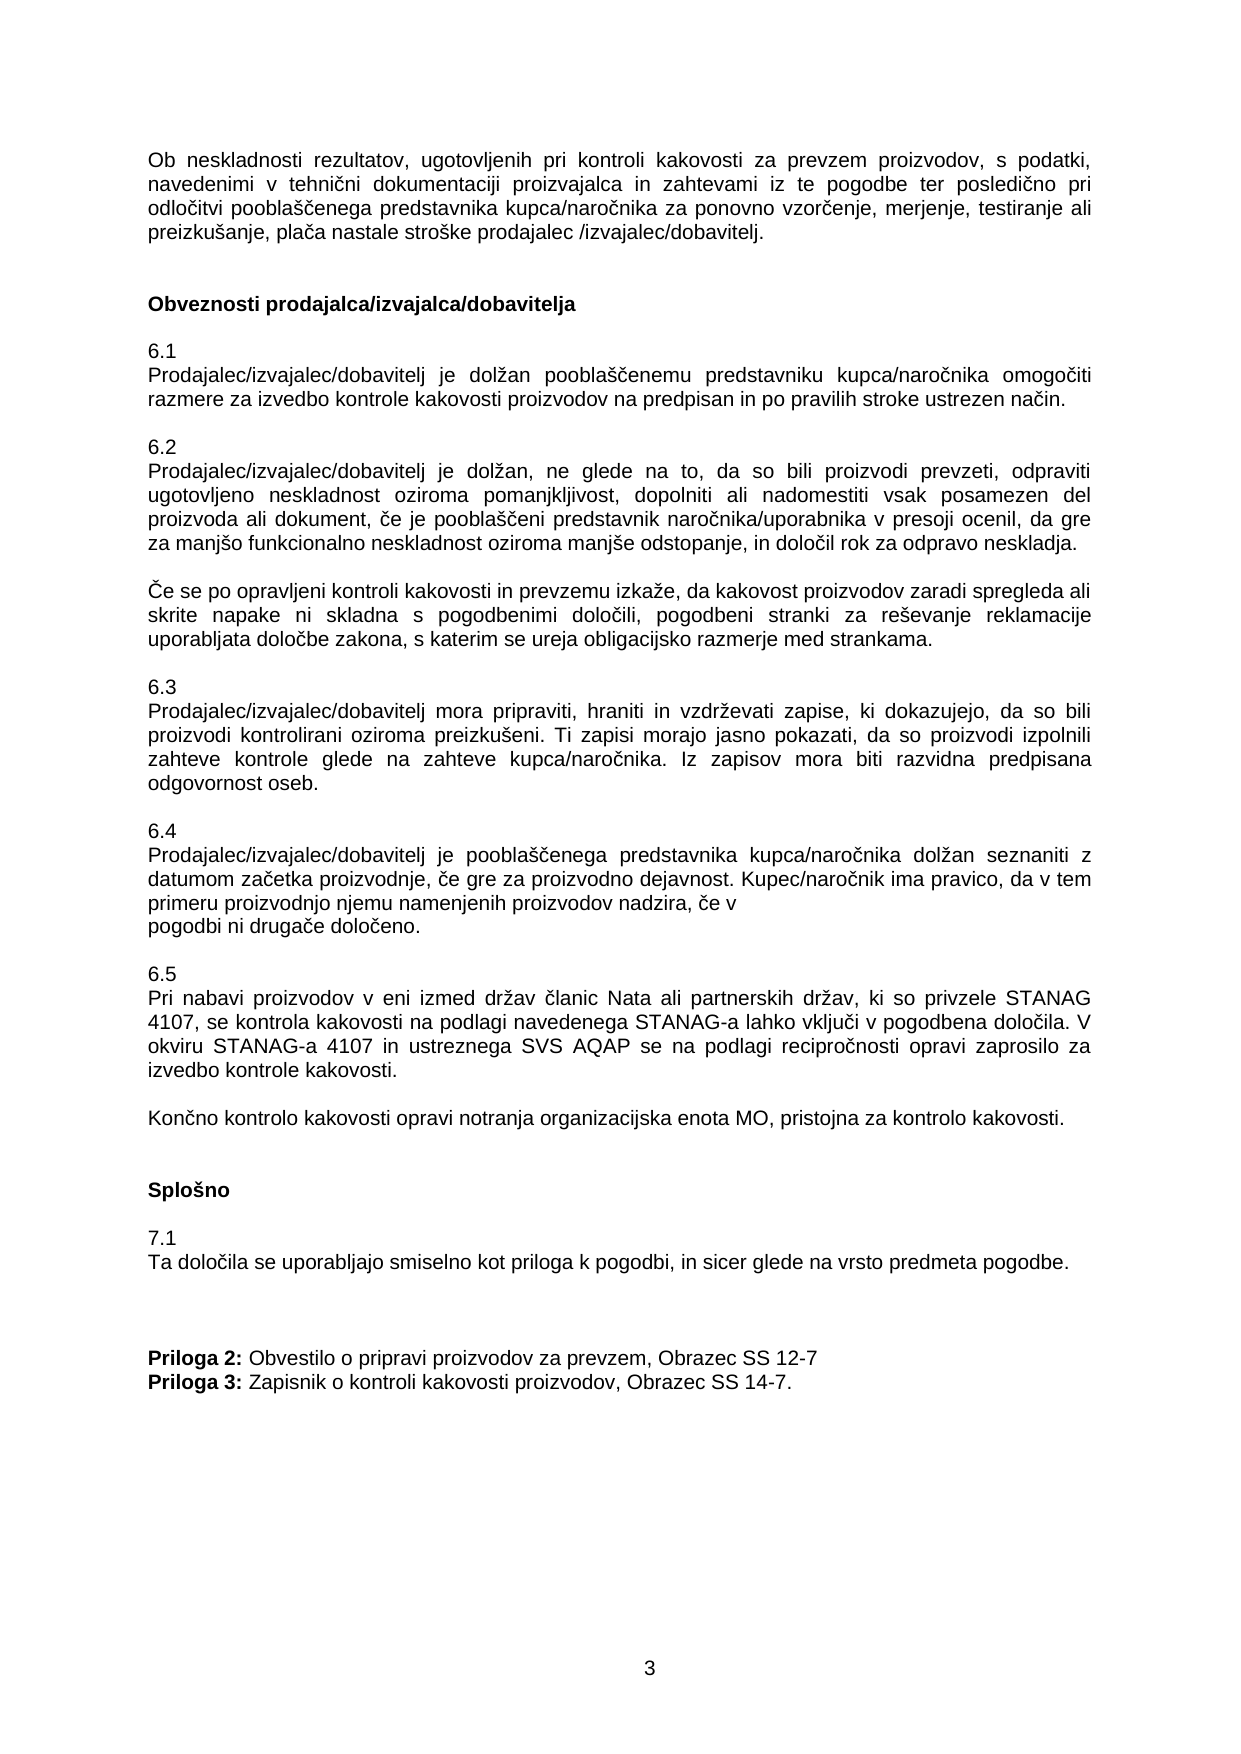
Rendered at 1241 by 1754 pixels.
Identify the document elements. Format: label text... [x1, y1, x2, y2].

text 6.4 [148, 818, 1092, 842]
text Priloga 2: Obvestilo o pripravi proizvodov za prevzem, Obrazec SS 12-7 [148, 1346, 1092, 1369]
text Prodajalec/izvajalec/dobavitelj mora pripraviti, hraniti in vzdrževati zapise, ki dokazujejo, da so bili proizvodi kontrolirani oziroma preizkušeni. Ti zapisi morajo jasno pokazati, da so proizvodi izpolnili zahteve kontrole glede na zahteve kupca/naročnika. Iz zapisov mora biti razvidna predpisana odgovornost oseb. [148, 699, 1092, 794]
text Splošno [148, 1178, 1092, 1202]
text Prodajalec/izvajalec/dobavitelj je dolžan pooblaščenemu predstavniku kupca/naročnika omogočiti razmere za izvedbo kontrole kakovosti proizvodov na predpisan in po pravilih stroke ustrezen način. [148, 363, 1092, 411]
text Prodajalec/izvajalec/dobavitelj je dolžan, ne glede na to, da so bili proizvodi prevzeti, odpraviti ugotovljeno neskladnost oziroma pomanjkljivost, dopolniti ali nadomestiti vsak posamezen del proizvoda ali dokument, če je pooblaščeni predstavnik naročnika/uporabnika v presoji ocenil, da gre za manjšo funkcionalno neskladnost oziroma manjše odstopanje, in določil rok za odpravo neskladja. [148, 459, 1092, 555]
text 6.3 [148, 675, 1092, 699]
text Prodajalec/izvajalec/dobavitelj je pooblaščenega predstavnika kupca/naročnika dolžan seznaniti z datumom začetka proizvodnje, če gre za proizvodno dejavnost. Kupec/naročnik ima pravico, da v tem primeru proizvodnjo njemu namenjenih proizvodov nadzira, če v [148, 842, 1092, 914]
text Obveznosti prodajalca/izvajalca/dobavitelja [148, 291, 1092, 315]
text 6.1 [148, 339, 1092, 363]
text Ob neskladnosti rezultatov, ugotovljenih pri kontroli kakovosti za prevzem proizvodov, s podatki, navedenimi v tehnični dokumentaciji proizvajalca in zahtevami iz te pogodbe ter posledično pri odločitvi pooblaščenega predstavnika kupca/naročnika za ponovno vzorčenje, merjenje, testiranje ali preizkušanje, plača nastale stroške prodajalec /izvajalec/dobavitelj. [148, 148, 1092, 243]
text Priloga 3: Zapisnik o kontroli kakovosti proizvodov, Obrazec SS 14-7. [148, 1369, 1092, 1393]
text Končno kontrolo kakovosti opravi notranja organizacijska enota MO, pristojna za kontrolo kakovosti. [148, 1106, 1092, 1130]
text Ta določila se uporabljajo smiselno kot priloga k pogodbi, in sicer glede na vrsto predmeta pogodbe. [148, 1250, 1092, 1274]
text 7.1 [148, 1226, 1092, 1250]
text Pri nabavi proizvodov v eni izmed držav članic Nata ali partnerskih držav, ki so privzele STANAG 4107, se kontrola kakovosti na podlagi navedenega STANAG-a lahko vključi v pogodbena določila. V okviru STANAG-a 4107 in ustreznega SVS AQAP se na podlagi recipročnosti opravi zaprosilo za izvedbo kontrole kakovosti. [148, 986, 1092, 1082]
text 6.2 [148, 435, 1092, 459]
text Če se po opravljeni kontroli kakovosti in prevzemu izkaže, da kakovost proizvodov zaradi spregleda ali skrite napake ni skladna s pogodbenimi določili, pogodbeni stranki za reševanje reklamacije uporabljata določbe zakona, s katerim se ureja obligacijsko razmerje med strankama. [148, 579, 1092, 651]
text 6.5 [148, 962, 1092, 986]
text pogodbi ni drugače določeno. [148, 914, 1092, 938]
